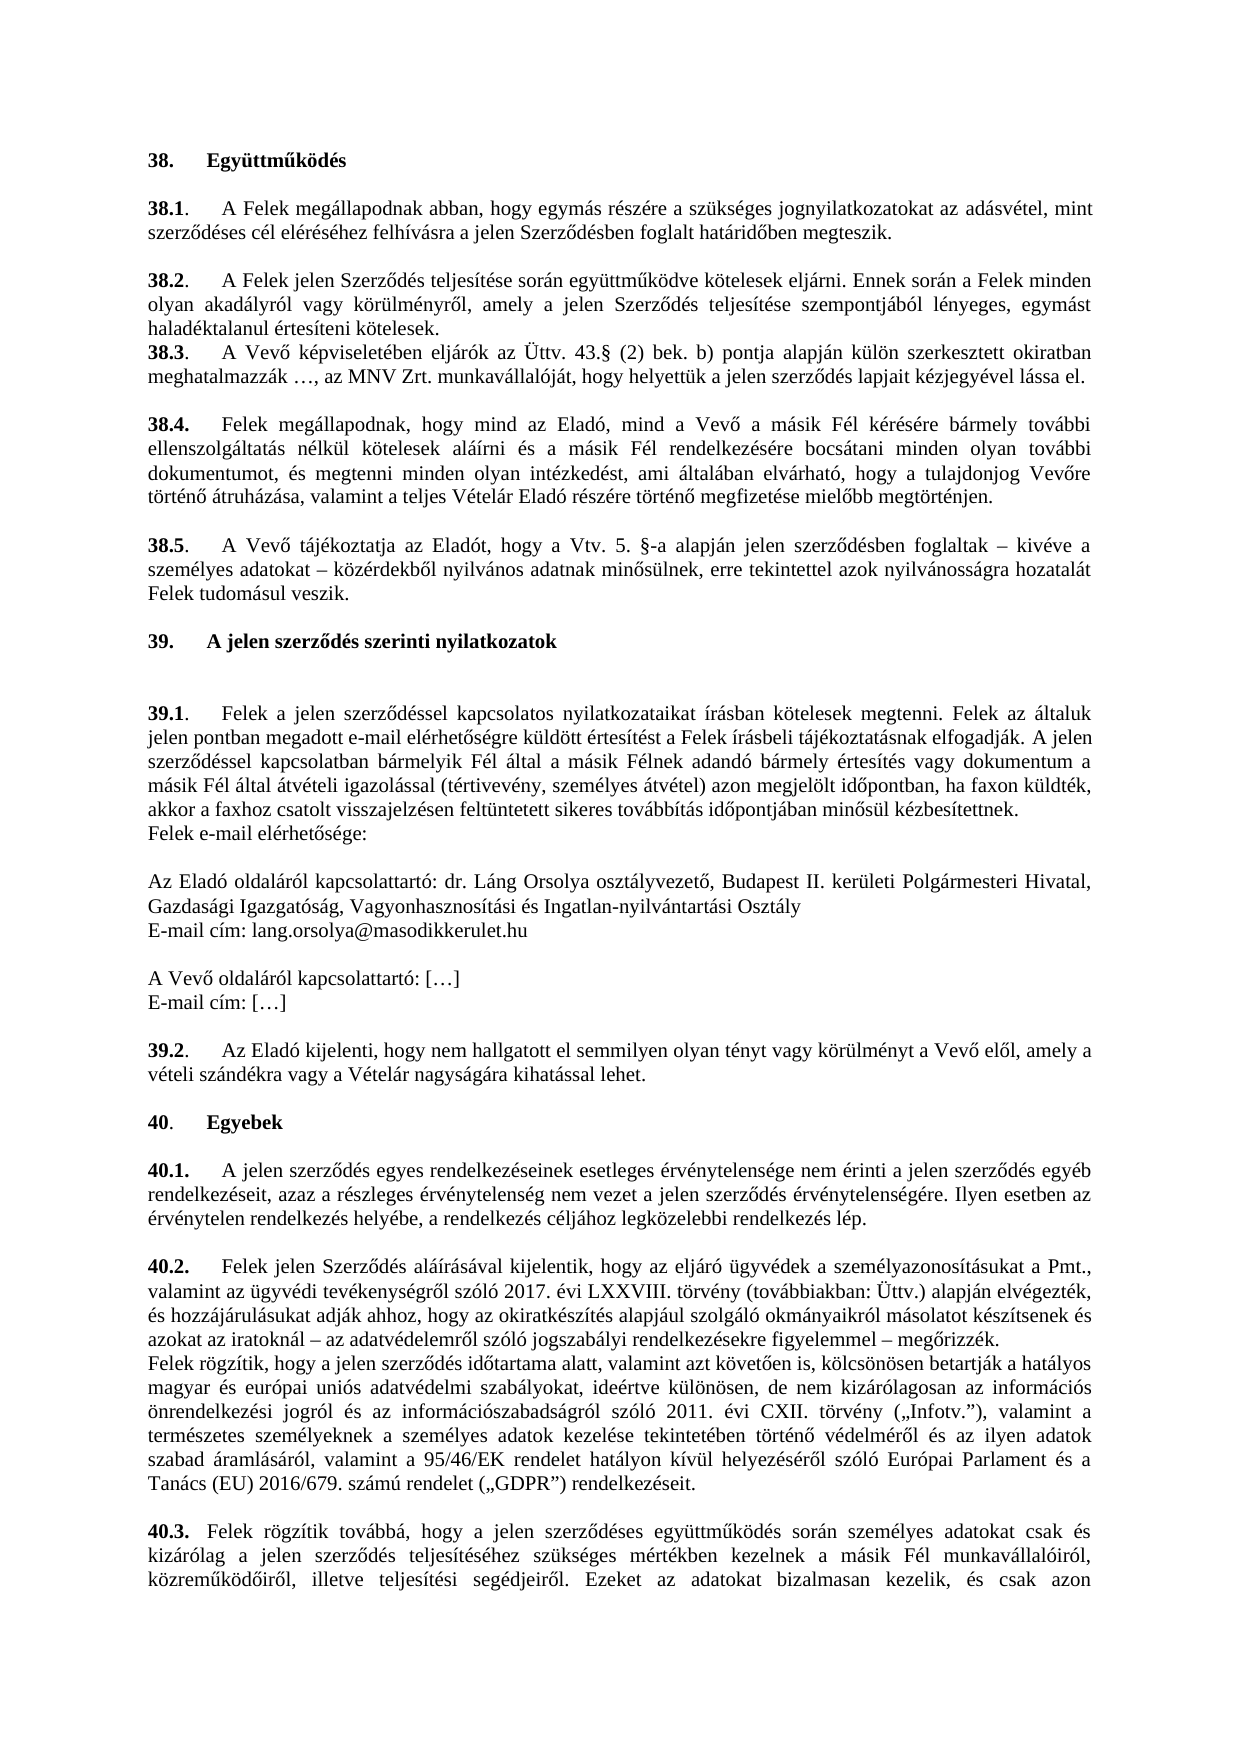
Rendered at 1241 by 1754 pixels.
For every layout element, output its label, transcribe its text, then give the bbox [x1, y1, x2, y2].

text 38.2. A Felek jelen Szerződés teljesítése során együttműködve kötelesek eljárni. Ennek során a Felek minden olyan akadályról vagy körülményről, amely a jelen Szerződés teljesítése szempontjából lényeges, egymást haladéktalanul értesíteni kötelesek. [148, 268, 1093, 340]
text 39.2. Az Eladó kijelenti, hogy nem hallgatott el semmilyen olyan tényt vagy körülményt a Vevő elől, amely a vételi szándékra vagy a Vételár nagyságára kihatással lehet. [148, 1038, 1093, 1086]
text Az Eladó oldaláról kapcsolattartó: dr. Láng Orsolya osztályvezető, Budapest II. kerületi Polgármesteri Hivatal, Gazdasági Igazgatóság, Vagyonhasznosítási és Ingatlan-nyilvántartási Osztály [148, 869, 1093, 918]
text 39.1. Felek a jelen szerződéssel kapcsolatos nyilatkozataikat írásban kötelesek megtenni. Felek az általuk jelen pontban megadott e-mail elérhetőségre küldött értesítést a Felek írásbeli tájékoztatásnak elfogadják. A jelen szerződéssel kapcsolatban bármelyik Fél által a másik Félnek adandó bármely értesítés vagy dokumentum a másik Fél által átvételi igazolással (tértivevény, személyes átvétel) azon megjelölt időpontban, ha faxon küldték, akkor a faxhoz csatolt visszajelzésen feltüntetett sikeres továbbítás időpontjában minősül kézbesítettnek. [148, 701, 1093, 821]
text 38.3. A Vevő képviseletében eljárók az Üttv. 43.§ (2) bek. b) pontja alapján külön szerkesztett okiratban meghatalmazzák …, az MNV Zrt. munkavállalóját, hogy helyettük a jelen szerződés lapjait kézjegyével lássa el. [148, 340, 1093, 388]
text 39. A jelen szerződés szerinti nyilatkozatok [148, 629, 1093, 653]
text 40. Egyebek [148, 1110, 1093, 1134]
text Felek rögzítik, hogy a jelen szerződés időtartama alatt, valamint azt követően is, kölcsönösen betartják a hatályos magyar és európai uniós adatvédelmi szabályokat, ideértve különösen, de nem kizárólagosan az információs önrendelkezési jogról és az információszabadságról szóló 2011. évi CXII. törvény („Infotv.”), valamint a természetes személyeknek a személyes adatok kezelése tekintetében történő védelméről és az ilyen adatok szabad áramlásáról, valamint a 95/46/EK rendelet hatályon kívül helyezéséről szóló Európai Parlament és a Tanács (EU) 2016/679. számú rendelet („GDPR”) rendelkezéseit. [148, 1351, 1093, 1495]
text A Vevő oldaláról kapcsolattartó: […] [148, 966, 1093, 990]
text E-mail cím: […] [148, 990, 1093, 1014]
text 38.1. A Felek megállapodnak abban, hogy egymás részére a szükséges jognyilatkozatokat az adásvétel, mint szerződéses cél eléréséhez felhívásra a jelen Szerződésben foglalt határidőben megteszik. [148, 196, 1093, 244]
text 38.4. Felek megállapodnak, hogy mind az Eladó, mind a Vevő a másik Fél kérésére bármely további ellenszolgáltatás nélkül kötelesek aláírni és a másik Fél rendelkezésére bocsátani minden olyan további dokumentumot, és megtenni minden olyan intézkedést, ami általában elvárható, hogy a tulajdonjog Vevőre történő átruházása, valamint a teljes Vételár Eladó részére történő megfizetése mielőbb megtörténjen. [148, 412, 1093, 508]
text E-mail cím: lang.orsolya@masodikkerulet.hu [148, 918, 1093, 942]
text 38. Együttműködés [148, 148, 1093, 172]
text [148, 1519, 1093, 1591]
text 38.5. A Vevő tájékoztatja az Eladót, hogy a Vtv. 5. §-a alapján jelen szerződésben foglaltak – kivéve a személyes adatokat – közérdekből nyilvános adatnak minősülnek, erre tekintettel azok nyilvánosságra hozatalát Felek tudomásul veszik. [148, 533, 1093, 605]
text 40.2. Felek jelen Szerződés aláírásával kijelentik, hogy az eljáró ügyvédek a személyazonosításukat a Pmt., valamint az ügyvédi tevékenységről szóló 2017. évi LXXVIII. törvény (továbbiakban: Üttv.) alapján elvégezték, és hozzájárulásukat adják ahhoz, hogy az okiratkészítés alapjául szolgáló okmányaikról másolatot készítsenek és azokat az iratoknál – az adatvédelemről szóló jogszabályi rendelkezésekre figyelemmel – megőrizzék. [148, 1254, 1093, 1351]
text 40.1. A jelen szerződés egyes rendelkezéseinek esetleges érvénytelensége nem érinti a jelen szerződés egyéb rendelkezéseit, azaz a részleges érvénytelenség nem vezet a jelen szerződés érvénytelenségére. Ilyen esetben az érvénytelen rendelkezés helyébe, a rendelkezés céljához legközelebbi rendelkezés lép. [148, 1158, 1093, 1230]
text Felek e-mail elérhetősége: [148, 821, 1093, 845]
